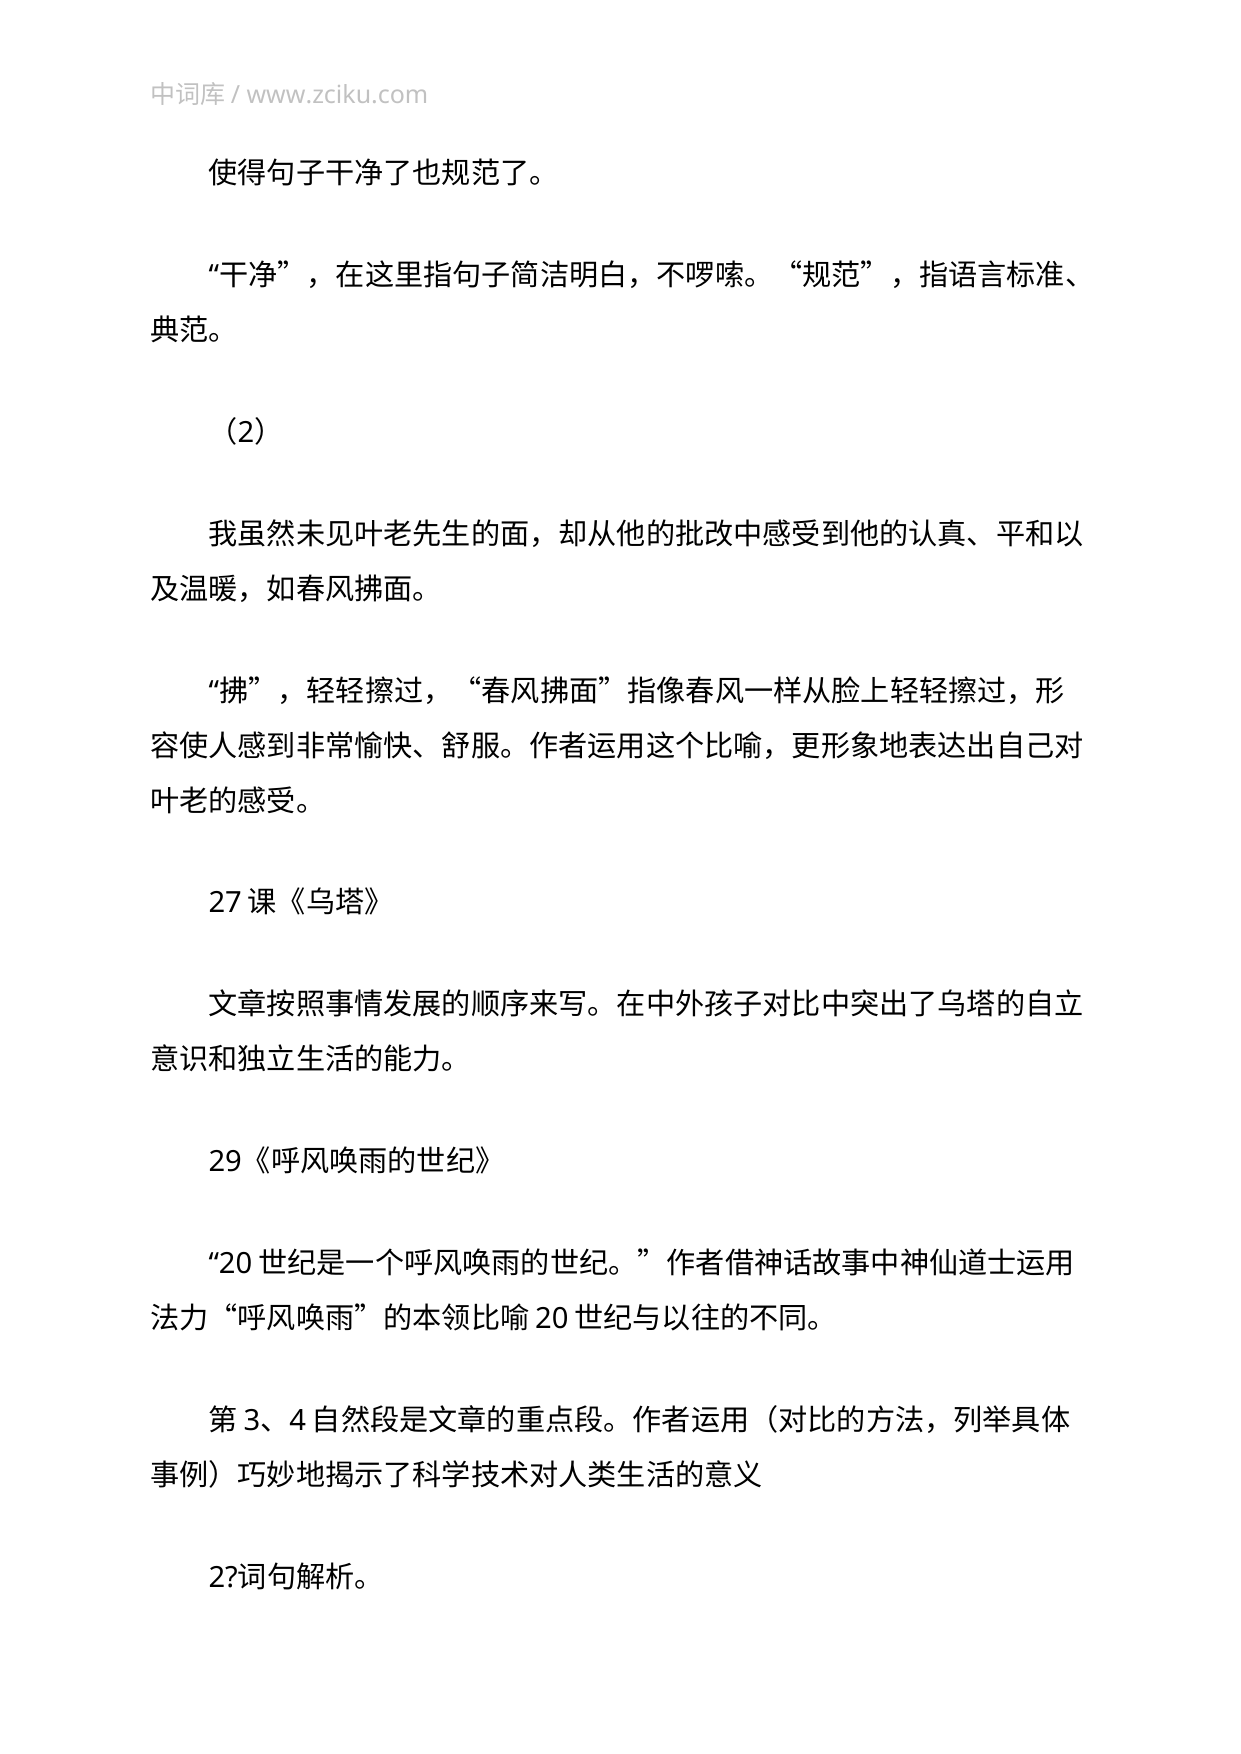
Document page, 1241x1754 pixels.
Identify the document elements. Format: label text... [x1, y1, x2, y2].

text 29《呼风唤雨的世纪》 [150, 1137, 1090, 1180]
text 第3、4自然段是文章的重点段。作者运用（对比的方法，列举具体事例）巧妙地揭示了科学技术对人类生活的意义 [150, 1396, 1090, 1494]
text （2） [150, 408, 1090, 451]
text “拂”，轻轻擦过，“春风拂面”指像春风一样从脸上轻轻擦过，形容使人感到非常愉快、舒服。作者运用这个比喻，更形象地表达出自己对叶老的感受。 [150, 667, 1090, 819]
text 2?词句解析。 [150, 1553, 1090, 1596]
text “干净”，在这里指句子简洁明白，不啰嗦。“规范”，指语言标准、典范。 [150, 252, 1090, 349]
text 文章按照事情发展的顺序来写。在中外孩子对比中突出了乌塔的自立意识和独立生活的能力。 [150, 981, 1090, 1078]
text 使得句子干净了也规范了。 [150, 150, 1090, 192]
text 我虽然未见叶老先生的面，却从他的批改中感受到他的认真、平和以及温暖，如春风拂面。 [150, 511, 1090, 608]
text 27课《乌塔》 [150, 879, 1090, 921]
text “20世纪是一个呼风唤雨的世纪。”作者借神话故事中神仙道士运用法力“呼风唤雨”的本领比喻20世纪与以往的不同。 [150, 1239, 1090, 1337]
